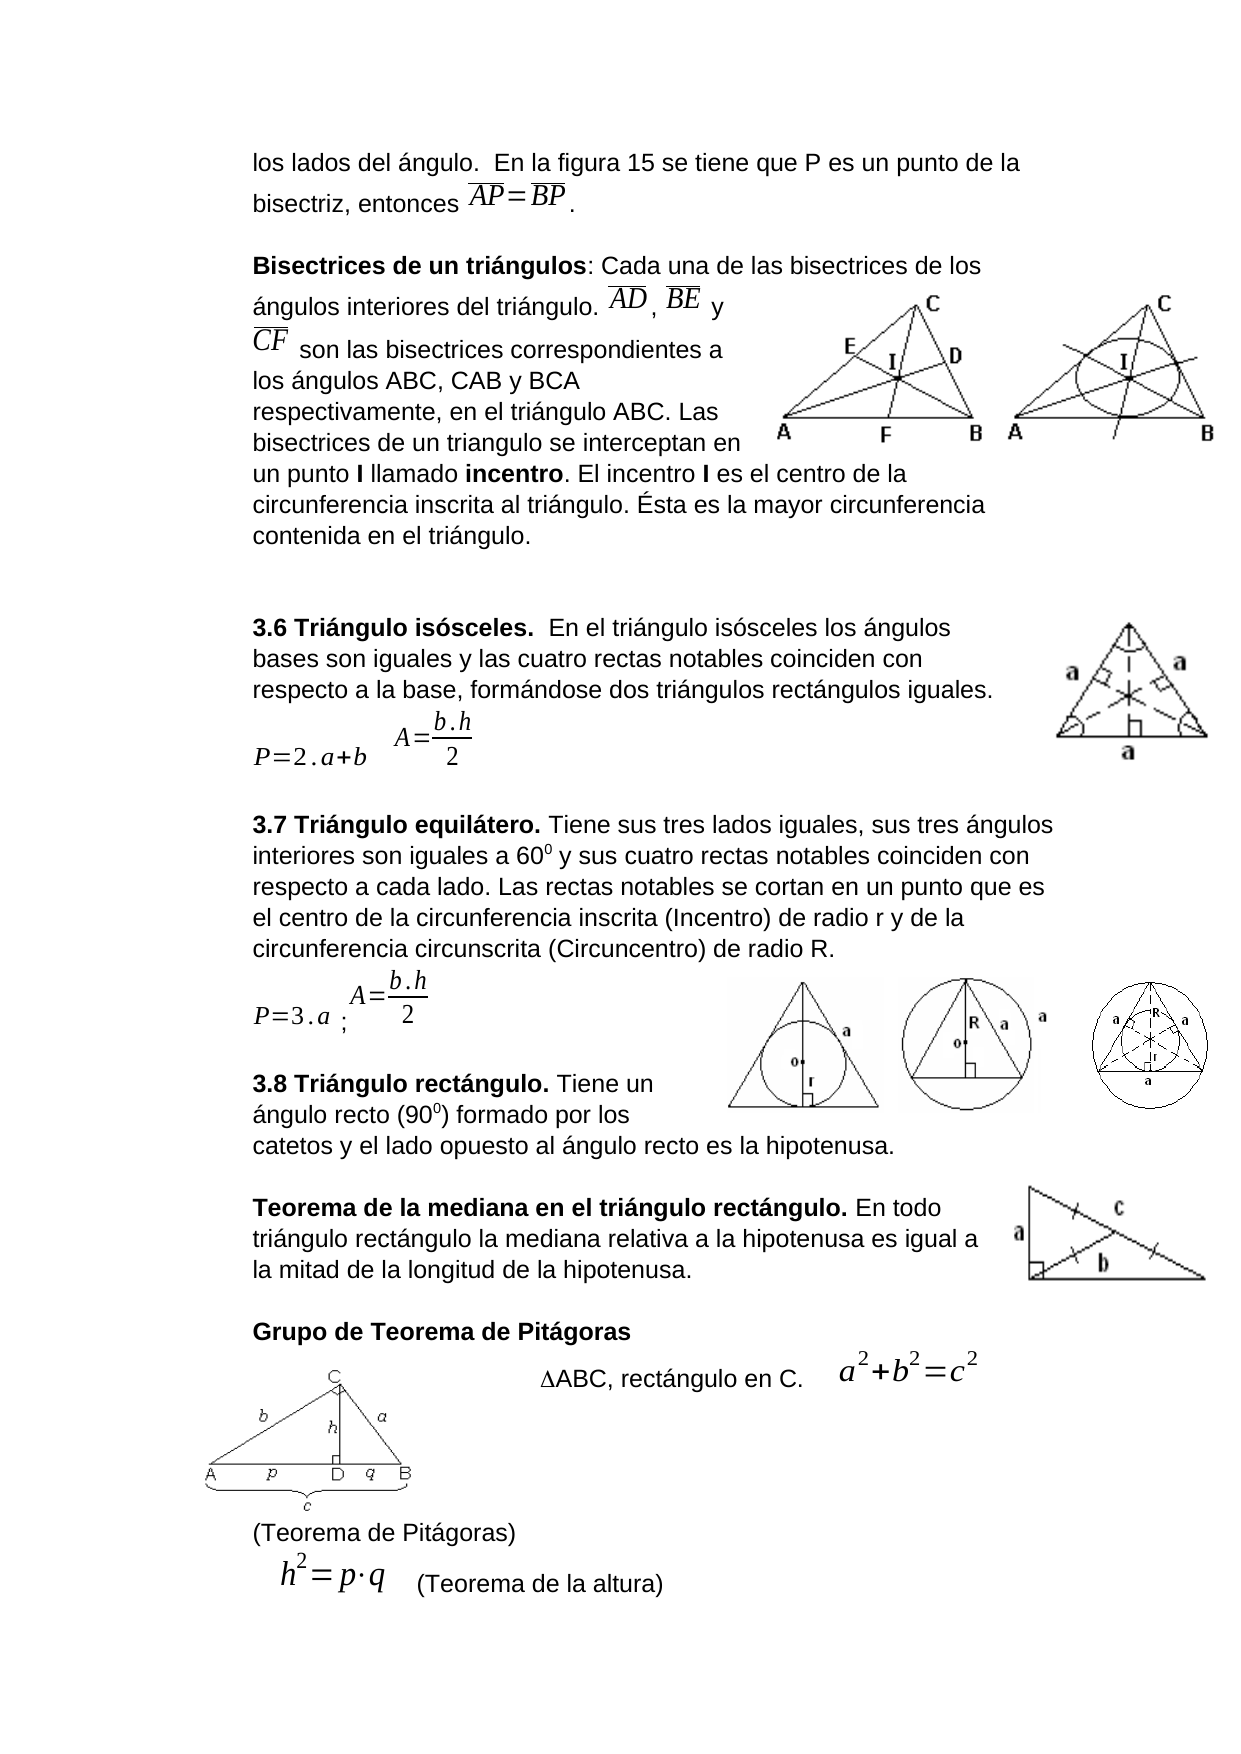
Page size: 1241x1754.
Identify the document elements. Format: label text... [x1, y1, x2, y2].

picture [1089, 977, 1211, 1113]
picture [189, 1367, 412, 1514]
list (Teorema de la altura) [252, 1549, 1063, 1598]
list Grupo de Teorema de Pitágoras [252, 1316, 1063, 1345]
list 3.7 Triángulo equilátero. Tiene sus tres lados iguales, sus tres ángulos interiores son iguales a 600 y sus cuatro rectas notables coinciden con respecto a cada lado. Las rectas notables se cortan en un punto que es el centro de la circunferencia inscrita (Incentro) de radio r y de la circunferencia circunscrita (Circuncentro) de radio R. [252, 810, 1063, 963]
list Teorema de la mediana en el triángulo rectángulo. En todo triángulo rectángulo la mediana relativa a la hipotenusa es igual a la mitad de la longitud de la hipotenusa. [252, 1193, 1013, 1284]
list 3.8 Triángulo rectángulo. Tiene un ángulo recto (900) formado por los catetos y el lado opuesto al ángulo recto es la hipotenusa. [252, 1069, 1063, 1160]
list ; [252, 965, 1063, 1036]
picture [1039, 615, 1220, 764]
list Bisectrices de un triángulos: Cada una de las bisectrices de los ángulos interiores del triángulo. , y son las bisectrices correspondientes a los ángulos ABC, CAB y BCA respectivamente, en el triángulo ABC. Las bisectrices de un triangulo se interceptan en un punto I llamado incentro. El incentro I es el centro de la circunferencia inscrita al triángulo. Ésta es la mayor circunferencia contenida en el triángulo. [252, 251, 1063, 550]
list ABC, rectángulo en C. (Teorema de Pitágoras) [252, 1347, 1063, 1547]
picture [1013, 1174, 1209, 1287]
picture [727, 977, 1049, 1113]
list 3.6 Triángulo isósceles. En el triángulo isósceles los ángulos bases son iguales y las cuatro rectas notables coinciden con respecto a la base, formándose dos triángulos rectángulos iguales. [252, 613, 1063, 777]
picture [777, 295, 1218, 449]
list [252, 148, 1063, 218]
